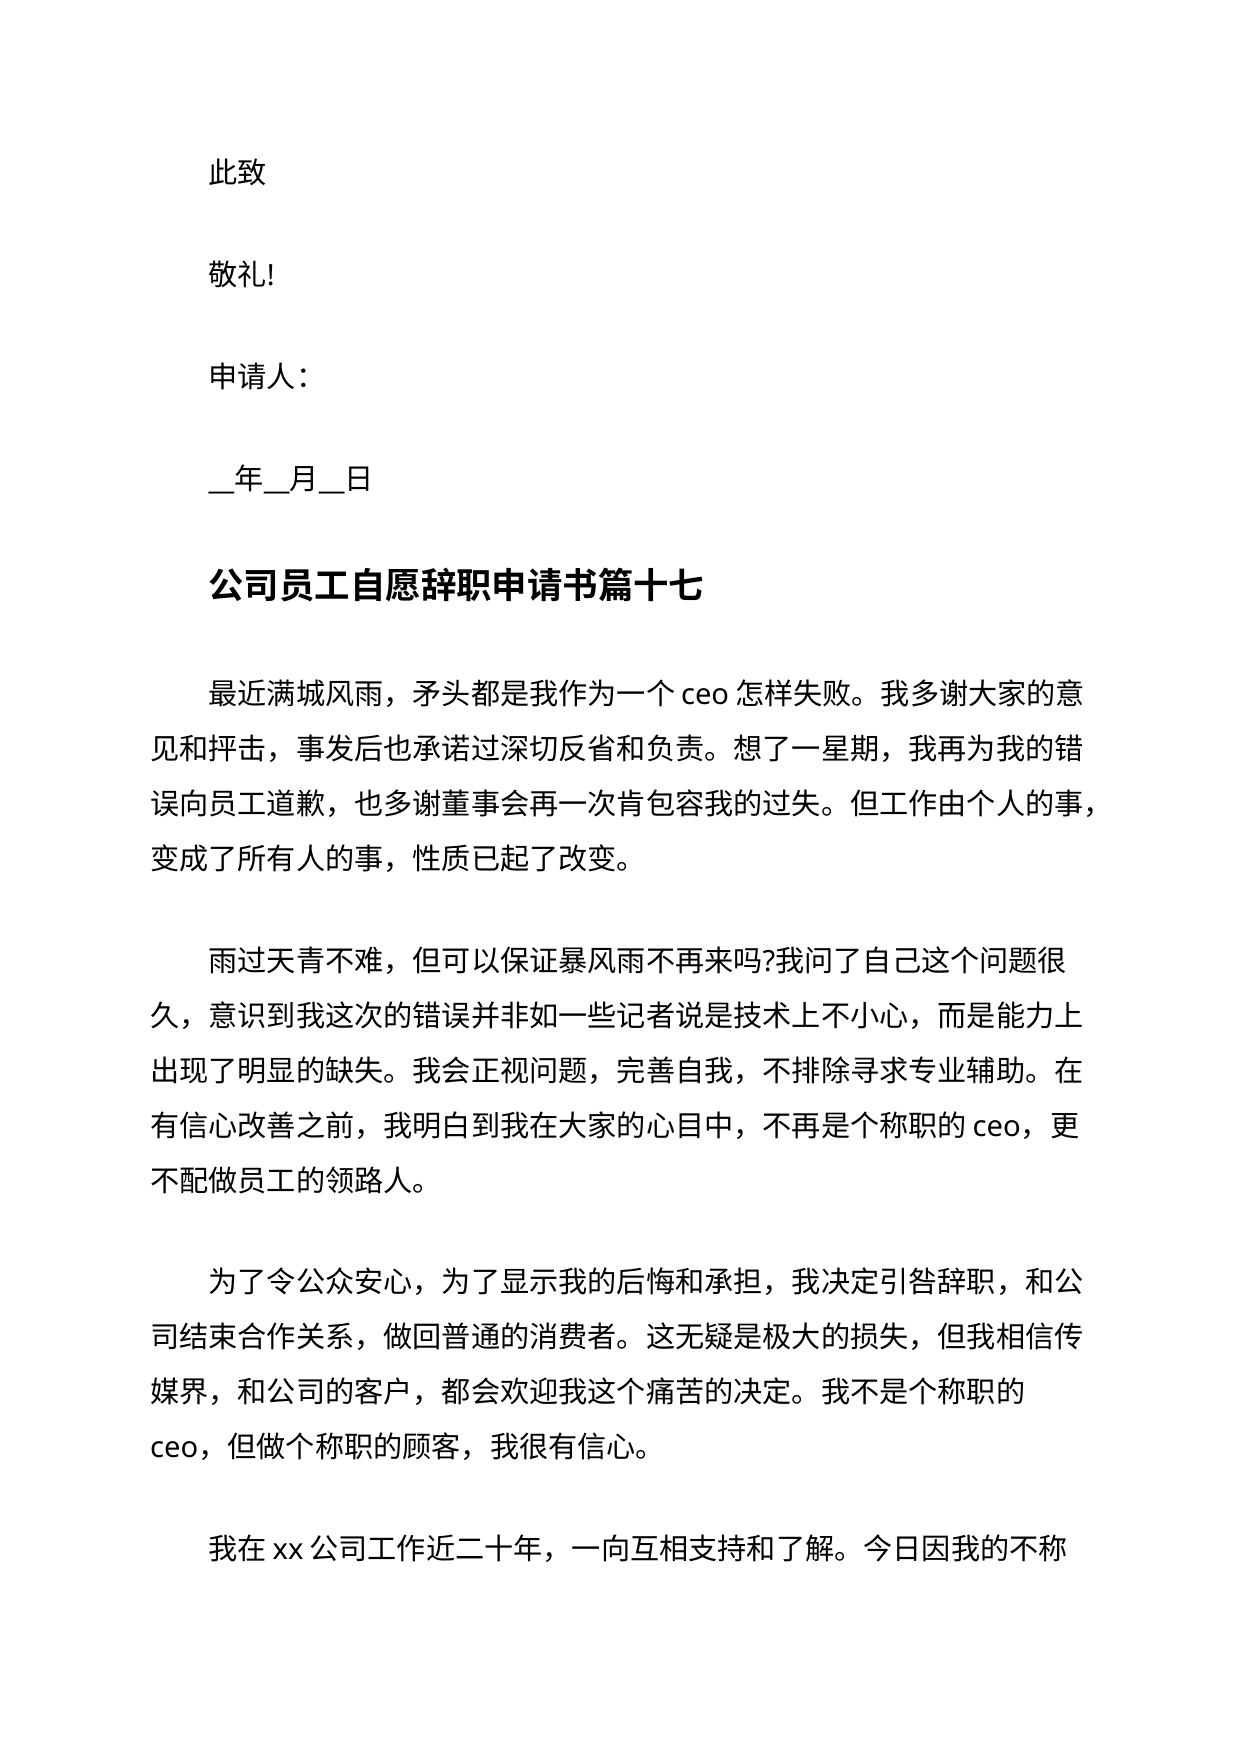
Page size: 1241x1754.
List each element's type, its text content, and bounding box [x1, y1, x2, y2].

text 雨过天青不难，但可以保证暴风雨不再来吗?我问了自己这个问题很久，意识到我这次的错误并非如一些记者说是技术上不小心，而是能力上出现了明显的缺失。我会正视问题，完善自我，不排除寻求专业辅助。在有信心改善之前，我明白到我在大家的心目中，不再是个称职的ceo，更不配做员工的领路人。 [150, 937, 1090, 1199]
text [150, 1526, 1090, 1568]
text 此致 [150, 150, 1090, 192]
text 申请人： [150, 354, 1090, 396]
text 为了令公众安心，为了显示我的后悔和承担，我决定引咎辞职，和公司结束合作关系，做回普通的消费者。这无疑是极大的损失，但我相信传媒界，和公司的客户，都会欢迎我这个痛苦的决定。我不是个称职的ceo，但做个称职的顾客，我很有信心。 [150, 1259, 1090, 1466]
text 最近满城风雨，矛头都是我作为一个ceo怎样失败。我多谢大家的意见和抨击，事发后也承诺过深切反省和负责。想了一星期，我再为我的错误向员工道歉，也多谢董事会再一次肯包容我的过失。但工作由个人的事，变成了所有人的事，性质已起了改变。 [150, 671, 1090, 878]
text 敬礼! [150, 252, 1090, 294]
text __年__月__日 [150, 456, 1090, 498]
text 公司员工自愿辞职申请书篇十七 [150, 557, 1090, 609]
